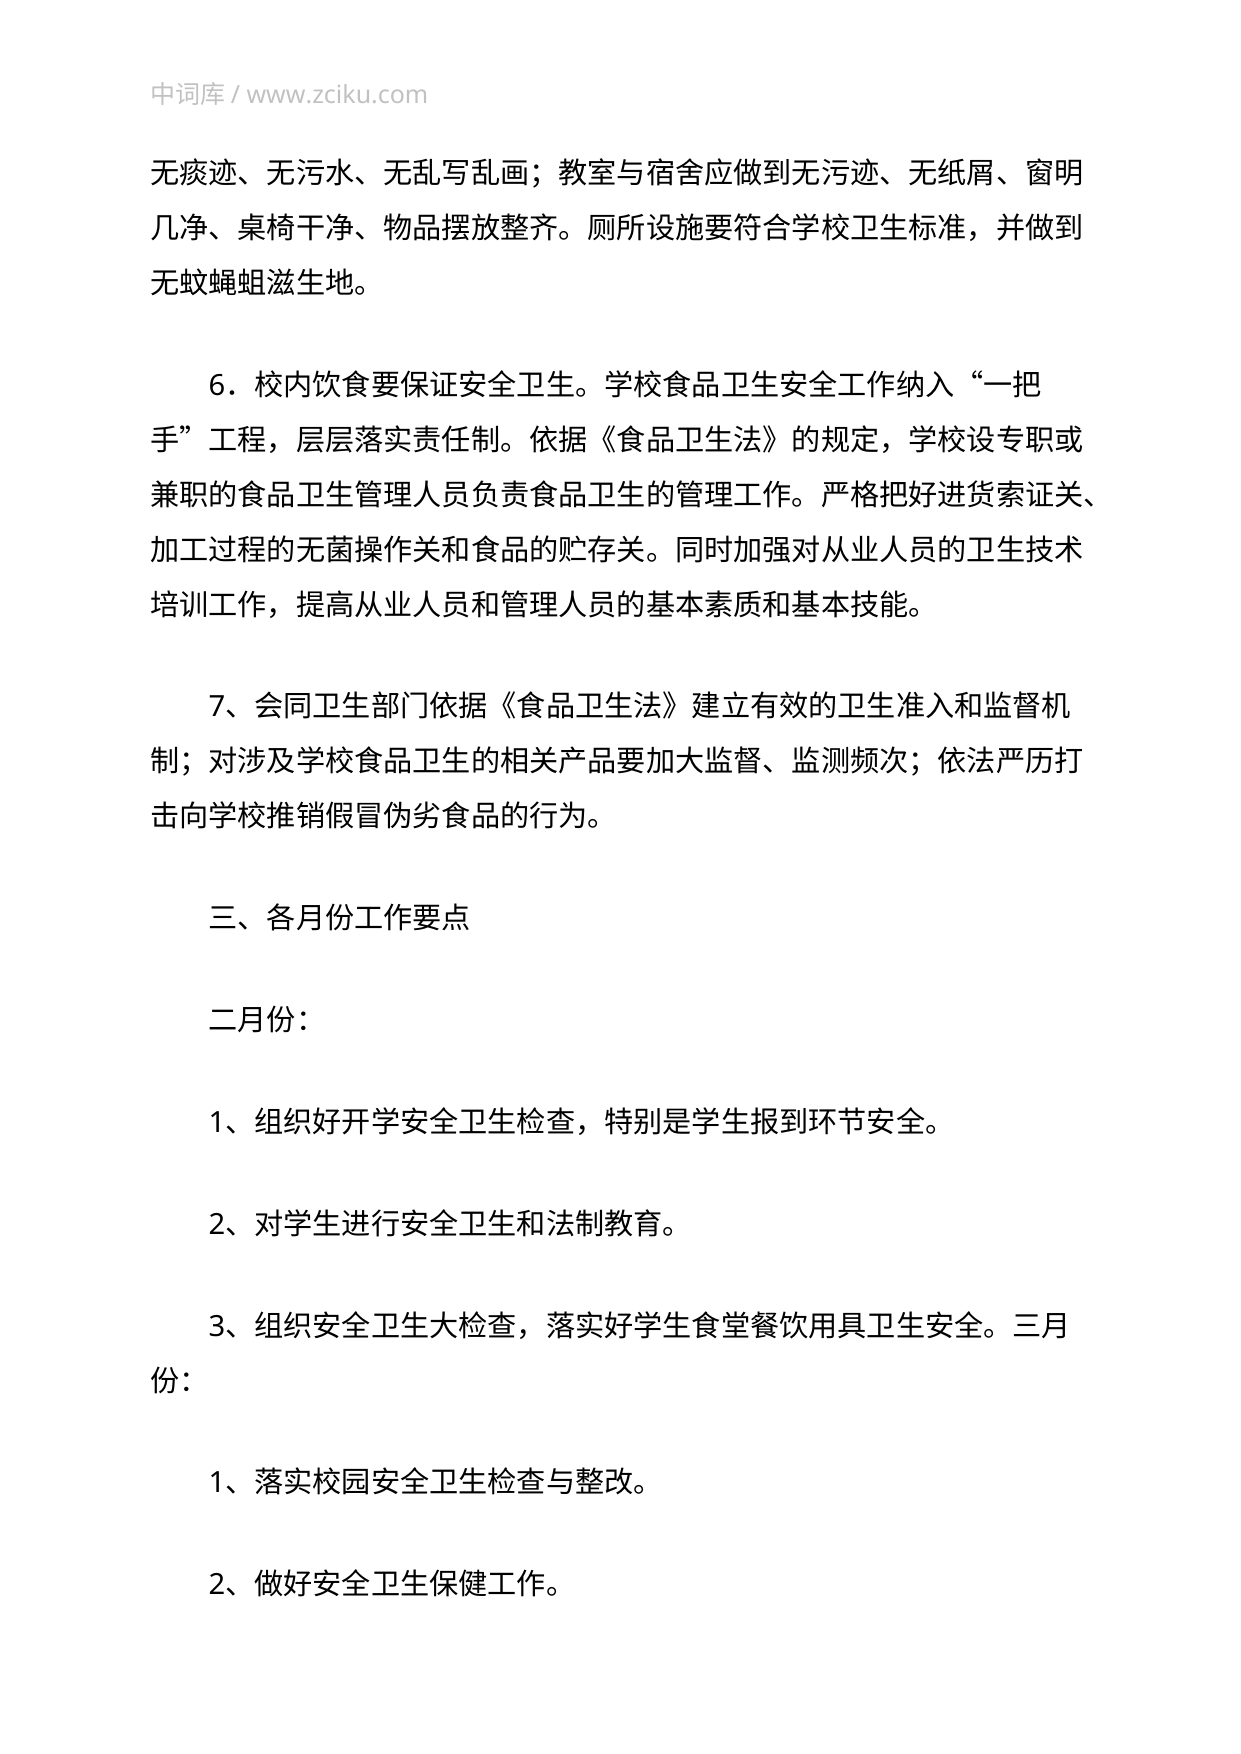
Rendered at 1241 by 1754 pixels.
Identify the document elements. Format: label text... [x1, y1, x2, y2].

text 1、落实校园安全卫生检查与整改。 [150, 1459, 1090, 1501]
text 7、会同卫生部门依据《食品卫生法》建立有效的卫生准入和监督机制；对涉及学校食品卫生的相关产品要加大监督、监测频次；依法严历打击向学校推销假冒伪劣食品的行为。 [150, 683, 1090, 835]
text 三、各月份工作要点 [150, 895, 1090, 937]
text 2、对学生进行安全卫生和法制教育。 [150, 1200, 1090, 1243]
text 2、做好安全卫生保健工作。 [150, 1561, 1090, 1603]
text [150, 150, 1090, 302]
text 1、组织好开学安全卫生检查，特别是学生报到环节安全。 [150, 1098, 1090, 1141]
text 二月份： [150, 996, 1090, 1039]
text 3、组织安全卫生大检查，落实好学生食堂餐饮用具卫生安全。三月份： [150, 1302, 1090, 1399]
text 6．校内饮食要保证安全卫生。学校食品卫生安全工作纳入“一把手”工程，层层落实责任制。依据《食品卫生法》的规定，学校设专职或兼职的食品卫生管理人员负责食品卫生的管理工作。严格把好进货索证关、加工过程的无菌操作关和食品的贮存关。同时加强对从业人员的卫生技术培训工作，提高从业人员和管理人员的基本素质和基本技能。 [150, 362, 1090, 623]
